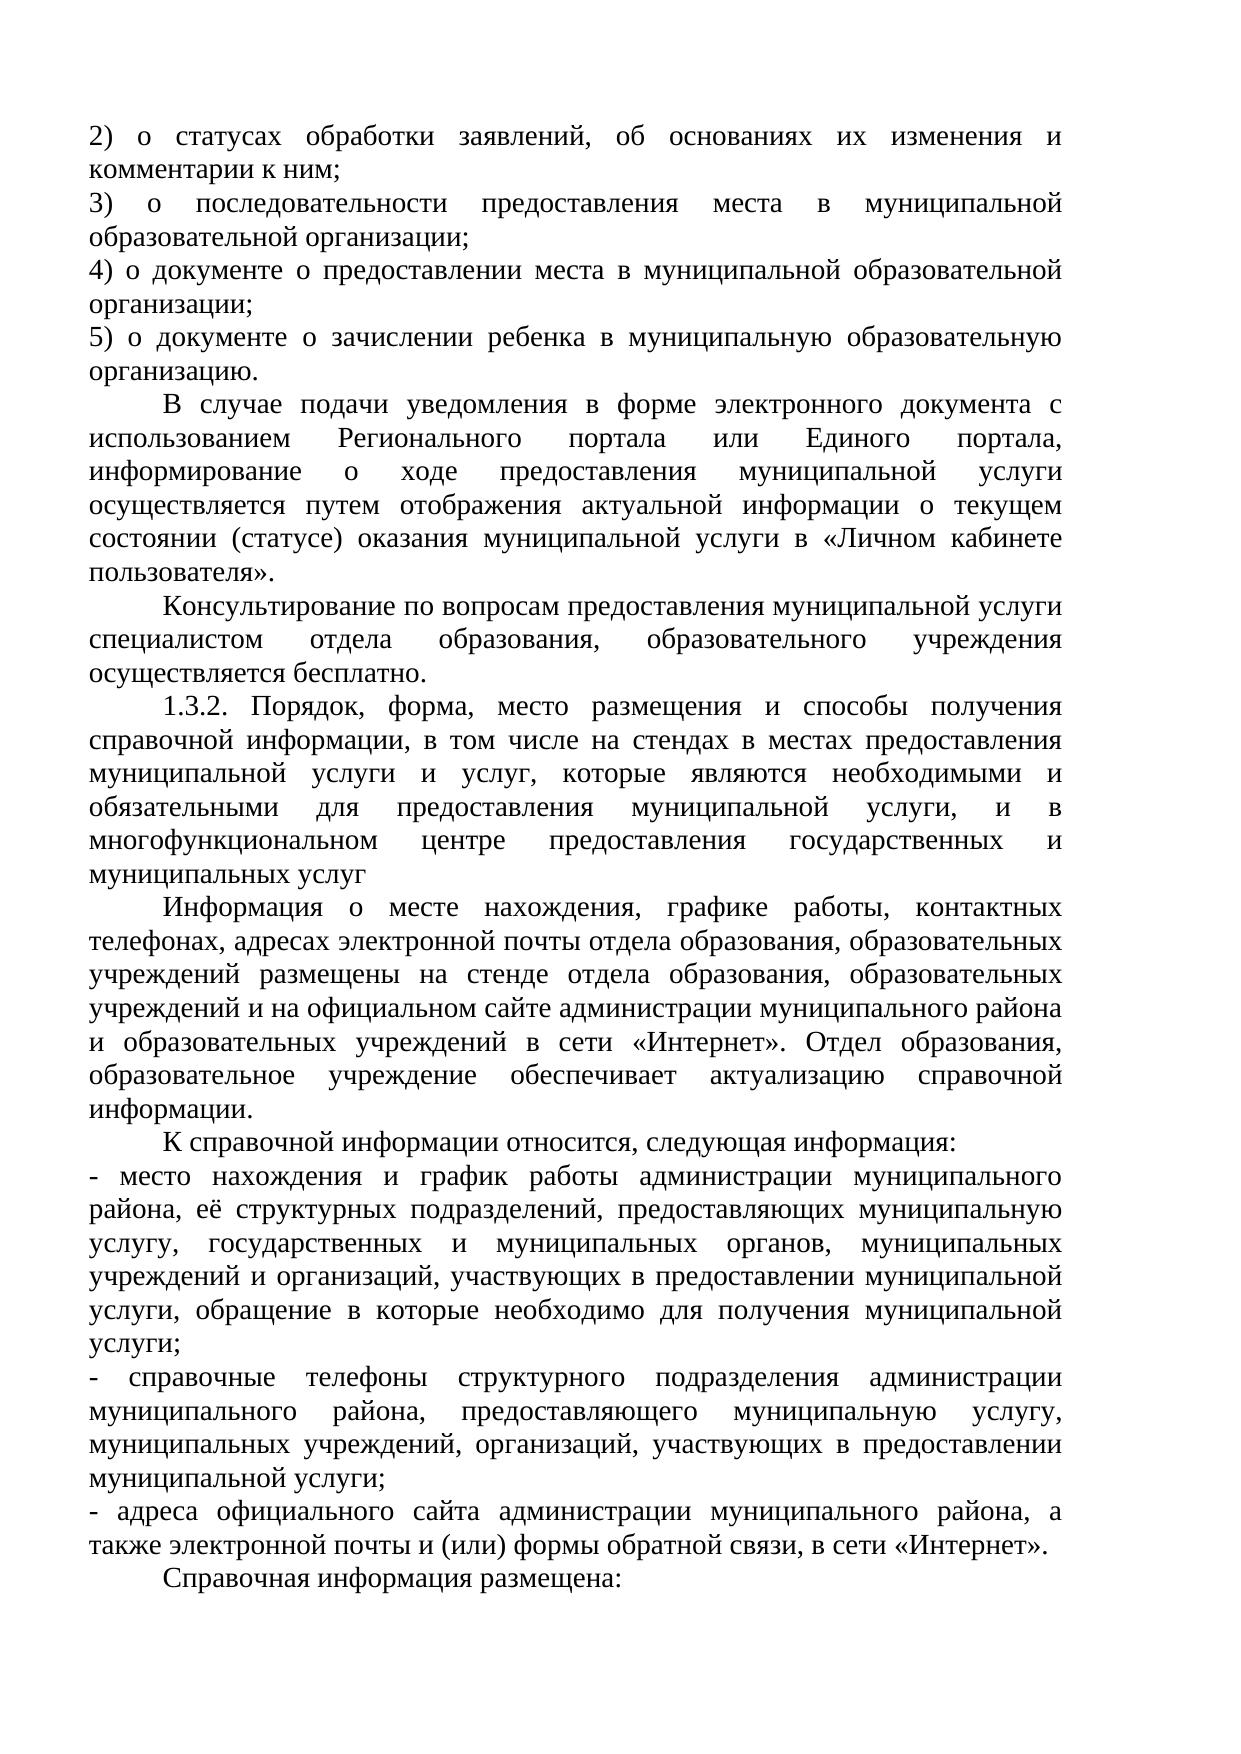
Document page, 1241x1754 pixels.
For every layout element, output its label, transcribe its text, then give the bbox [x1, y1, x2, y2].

text Справочная информация размещена: [89, 1560, 1063, 1594]
text 2) о статусах обработки заявлений, об основаниях их изменения и комментарии к ним; [89, 118, 1063, 185]
text К справочной информации относится, следующая информация: [89, 1124, 1063, 1158]
text Консультирование по вопросам предоставления муниципальной услуги специалистом отдела образования, образовательного учреждения осуществляется бесплатно. [89, 588, 1063, 688]
text - адреса официального сайта администрации муниципального района, а также электронной почты и (или) формы обратной связи, в сети «Интернет». [89, 1493, 1063, 1560]
text В случае подачи уведомления в форме электронного документа с использованием Регионального портала или Единого портала, информирование о ходе предоставления муниципальной услуги осуществляется путем отображения актуальной информации о текущем состоянии (статусе) оказания муниципальной услуги в «Личном кабинете пользователя». [89, 386, 1063, 588]
text Информация о месте нахождения, графике работы, контактных телефонах, адресах электронной почты отдела образования, образовательных учреждений размещены на стенде отдела образования, образовательных учреждений и на официальном сайте администрации муниципального района и образовательных учреждений в сети «Интернет». Отдел образования, образовательное учреждение обеспечивает актуализацию справочной информации. [89, 889, 1063, 1124]
text - место нахождения и график работы администрации муниципального района, её структурных подразделений, предоставляющих муниципальную услугу, государственных и муниципальных органов, муниципальных учреждений и организаций, участвующих в предоставлении муниципальной услуги, обращение в которые необходимо для получения муниципальной услуги; [89, 1158, 1063, 1359]
text - справочные телефоны структурного подразделения администрации муниципального района, предоставляющего муниципальную услугу, муниципальных учреждений, организаций, участвующих в предоставлении муниципальной услуги; [89, 1359, 1063, 1493]
text 1.3.2. Порядок, форма, место размещения и способы получения справочной информации, в том числе на стендах в местах предоставления муниципальной услуги и услуг, которые являются необходимыми и обязательными для предоставления муниципальной услуги, и в многофункциональном центре предоставления государственных и муниципальных услуг [89, 688, 1063, 889]
text 5) о документе о зачислении ребенка в муниципальную образовательную организацию. [89, 319, 1063, 386]
text 3) о последовательности предоставления места в муниципальной образовательной организации; [89, 185, 1063, 252]
text 4) о документе о предоставлении места в муниципальной образовательной организации; [89, 252, 1063, 319]
